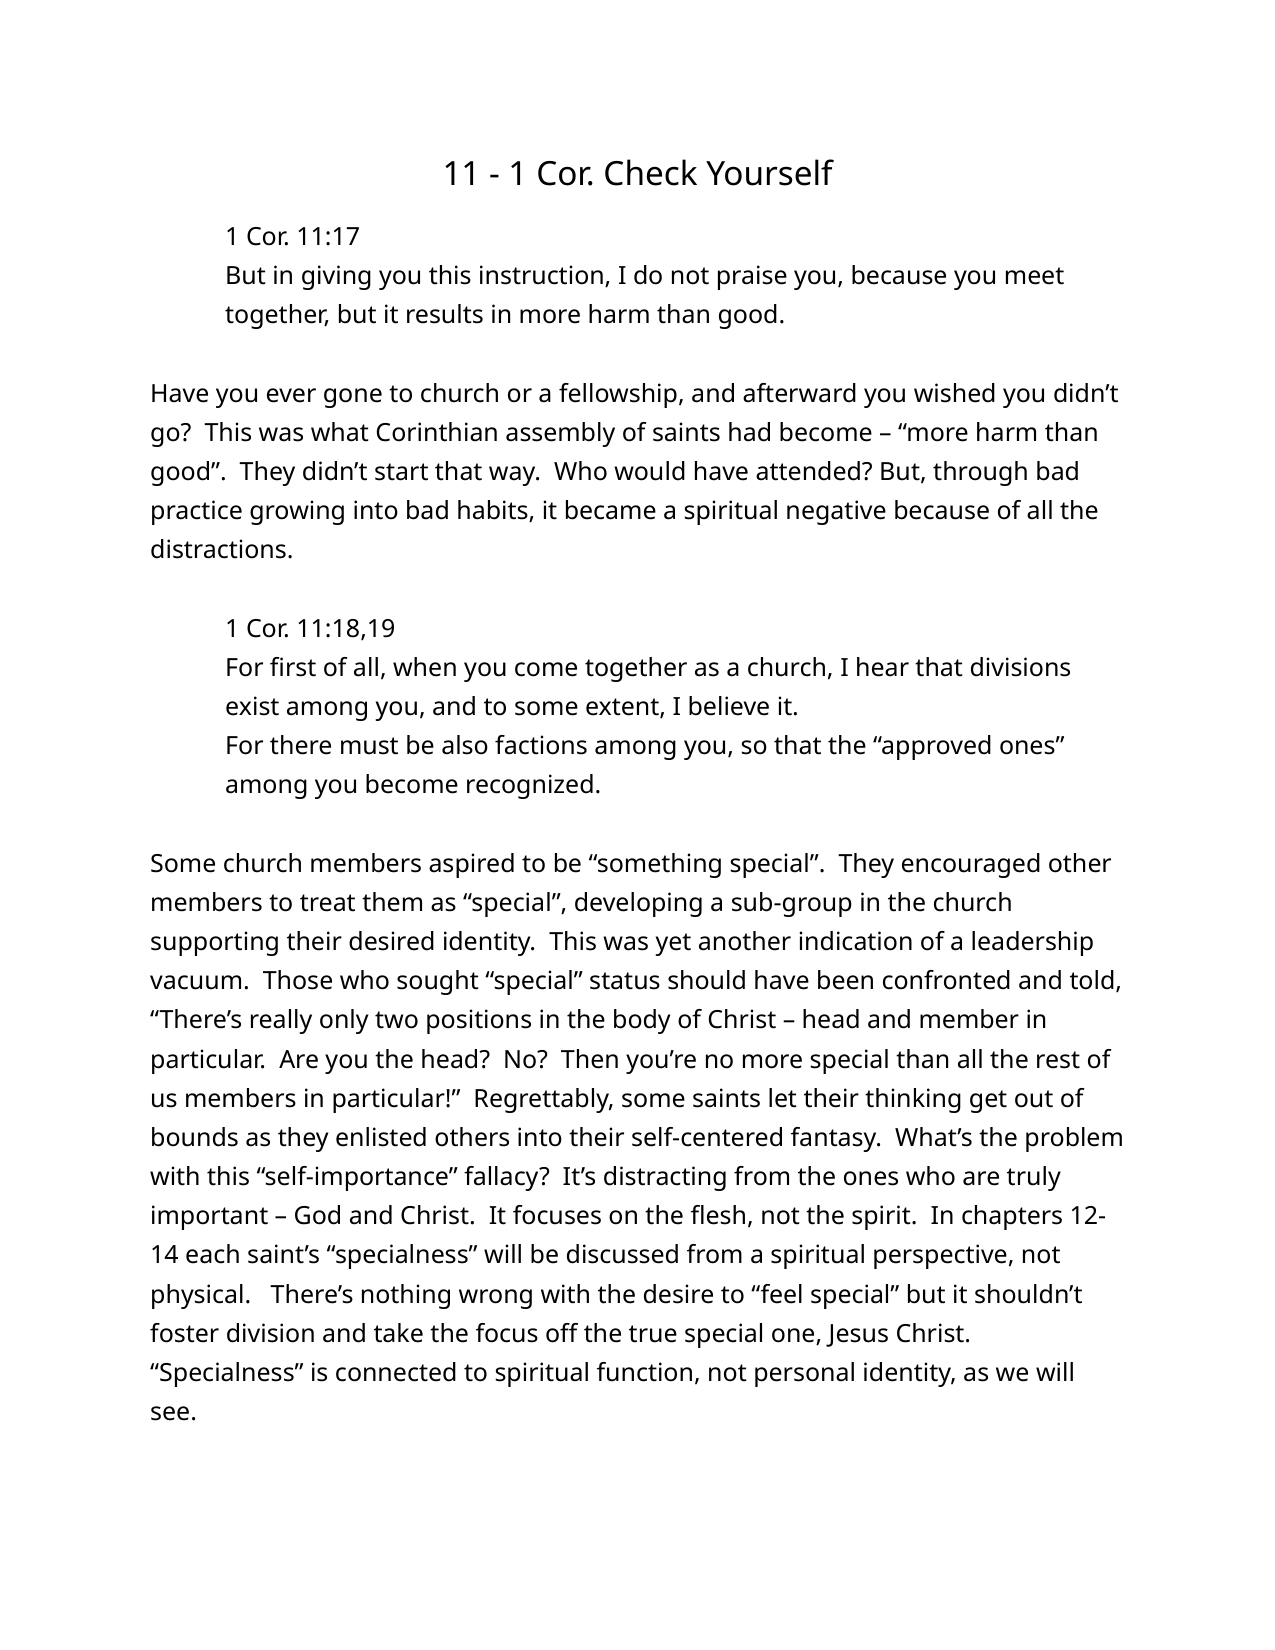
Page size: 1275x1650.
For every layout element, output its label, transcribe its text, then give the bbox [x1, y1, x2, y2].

text But in giving you this instruction, I do not praise you, because you meet together, but it results in more harm than good. [225, 258, 1125, 331]
text Have you ever gone to church or a fellowship, and afterward you wished you didn’t go? This was what Corinthian assembly of saints had become – “more harm than good”. They didn’t start that way. Who would have attended? But, through bad practice growing into bad habits, it became a spiritual negative because of all the distractions. [150, 376, 1125, 566]
text 11 - 1 Cor. Check Yourself [150, 150, 1125, 195]
text For first of all, when you come together as a church, I hear that divisions exist among you, and to some extent, I believe it. [225, 650, 1125, 723]
text 1 Cor. 11:17 [150, 219, 1125, 253]
text Some church members aspired to be “something special”. They encouraged other members to treat them as “special”, developing a sub-group in the church supporting their desired identity. This was yet another indication of a leadership vacuum. Those who sought “special” status should have been confronted and told, “There’s really only two positions in the body of Christ – head and member in particular. Are you the head? No? Then you’re no more special than all the rest of us members in particular!” Regrettably, some saints let their thinking get out of bounds as they enlisted others into their self-centered fantasy. What’s the problem with this “self-importance” fallacy? It’s distracting from the ones who are truly important – God and Christ. It focuses on the flesh, not the spirit. In chapters 12-14 each saint’s “specialness” will be discussed from a spiritual perspective, not physical. There’s nothing wrong with the desire to “feel special” but it shouldn’t foster division and take the focus off the true special one, Jesus Christ. “Specialness” is connected to spiritual function, not personal identity, as we will see. [150, 846, 1125, 1428]
text 1 Cor. 11:18,19 [150, 611, 1125, 644]
text For there must be also factions among you, so that the “approved ones” among you become recognized. [225, 728, 1125, 801]
